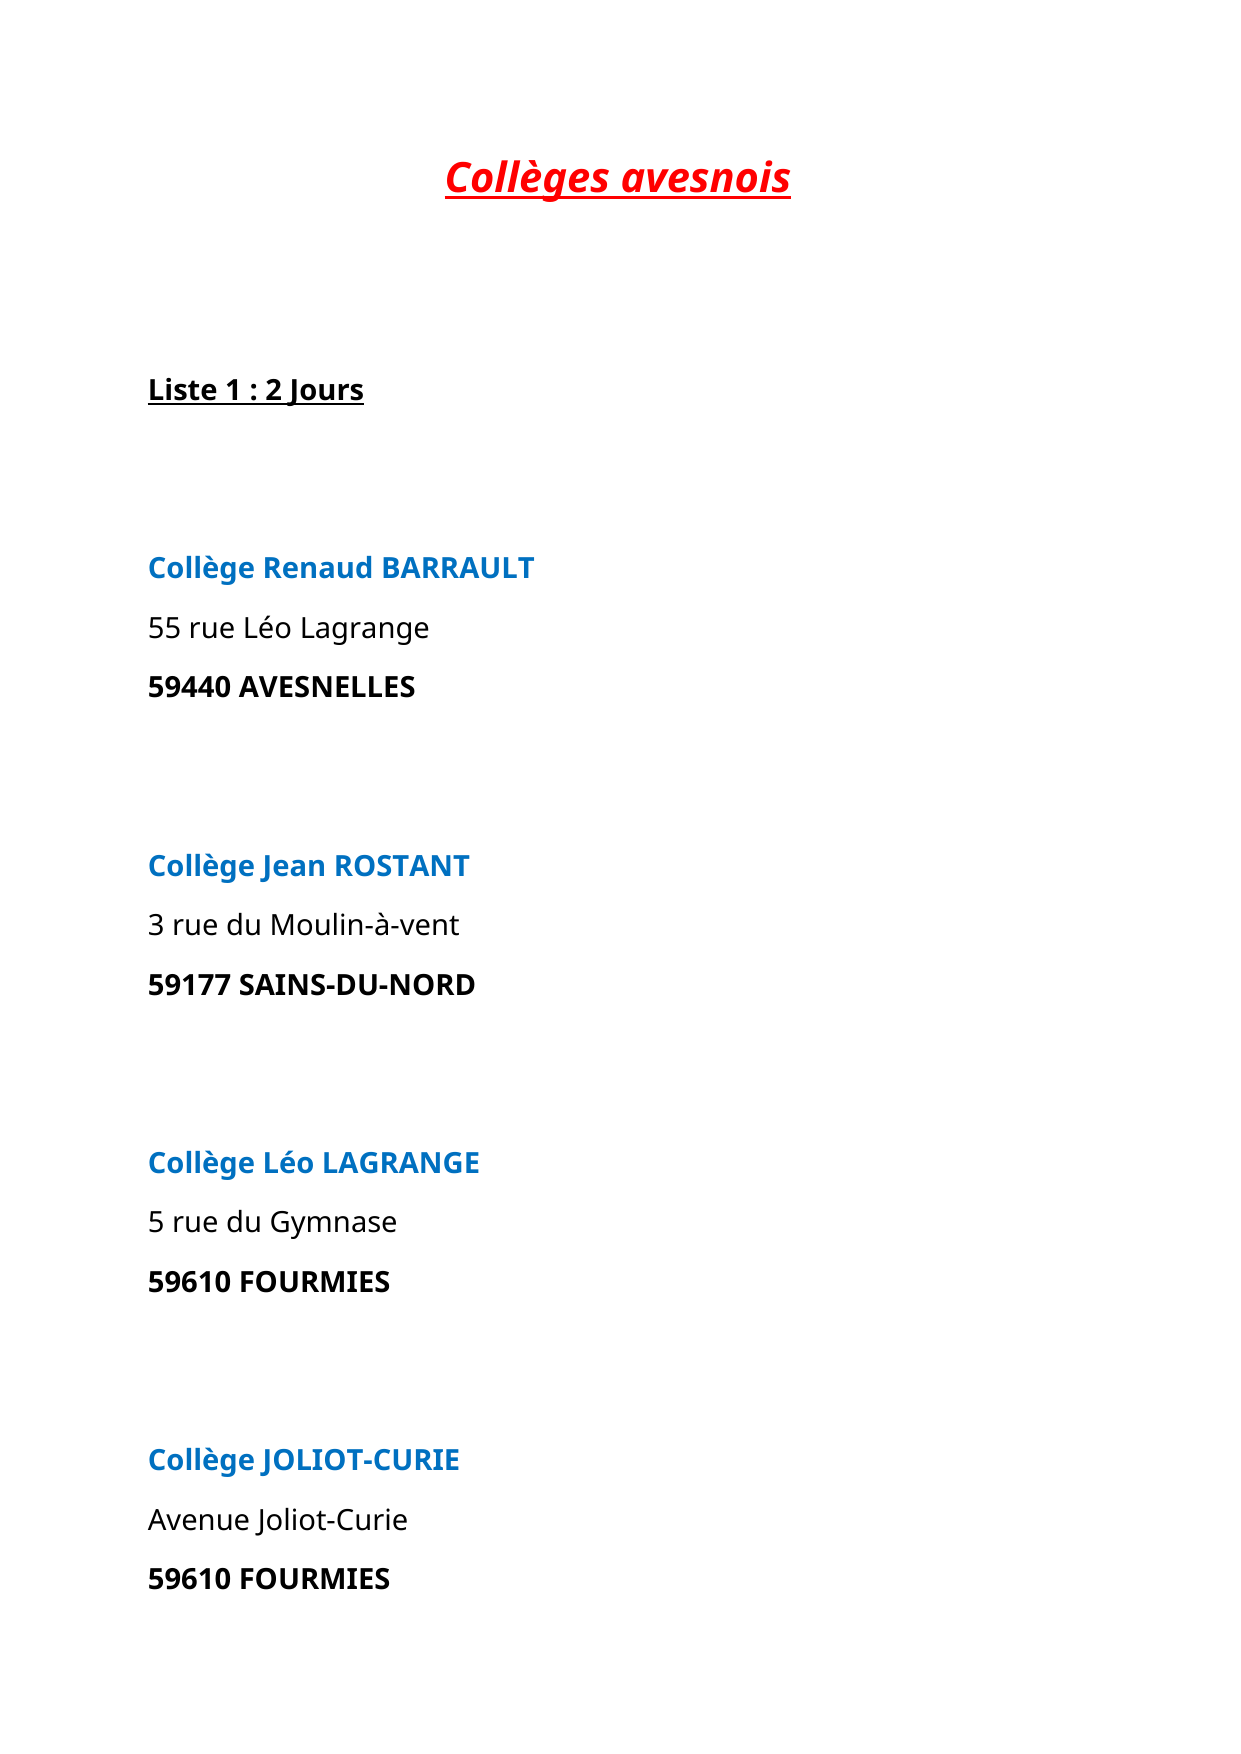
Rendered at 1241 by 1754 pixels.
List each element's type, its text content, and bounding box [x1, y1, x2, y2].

text 59440 AVESNELLES [148, 666, 1093, 706]
text 55 rue Léo Lagrange [148, 607, 1093, 647]
text Collège Jean ROSTANT [148, 845, 1093, 884]
text 3 rue du Moulin-à-vent [148, 904, 1093, 944]
text 59610 FOURMIES [148, 1261, 1093, 1301]
text Collèges avesnois [148, 148, 1093, 204]
text Liste 1 : 2 Jours [148, 369, 1093, 409]
text 59610 FOURMIES [148, 1559, 1093, 1598]
text Collège Renaud BARRAULT [148, 547, 1093, 587]
text 5 rue du Gymnase [148, 1202, 1093, 1241]
text Collège JOLIOT-CURIE [148, 1440, 1093, 1479]
text 59177 SAINS-DU-NORD [148, 964, 1093, 1003]
text Avenue Joliot-Curie [148, 1499, 1093, 1539]
text Collège Léo LAGRANGE [148, 1142, 1093, 1182]
